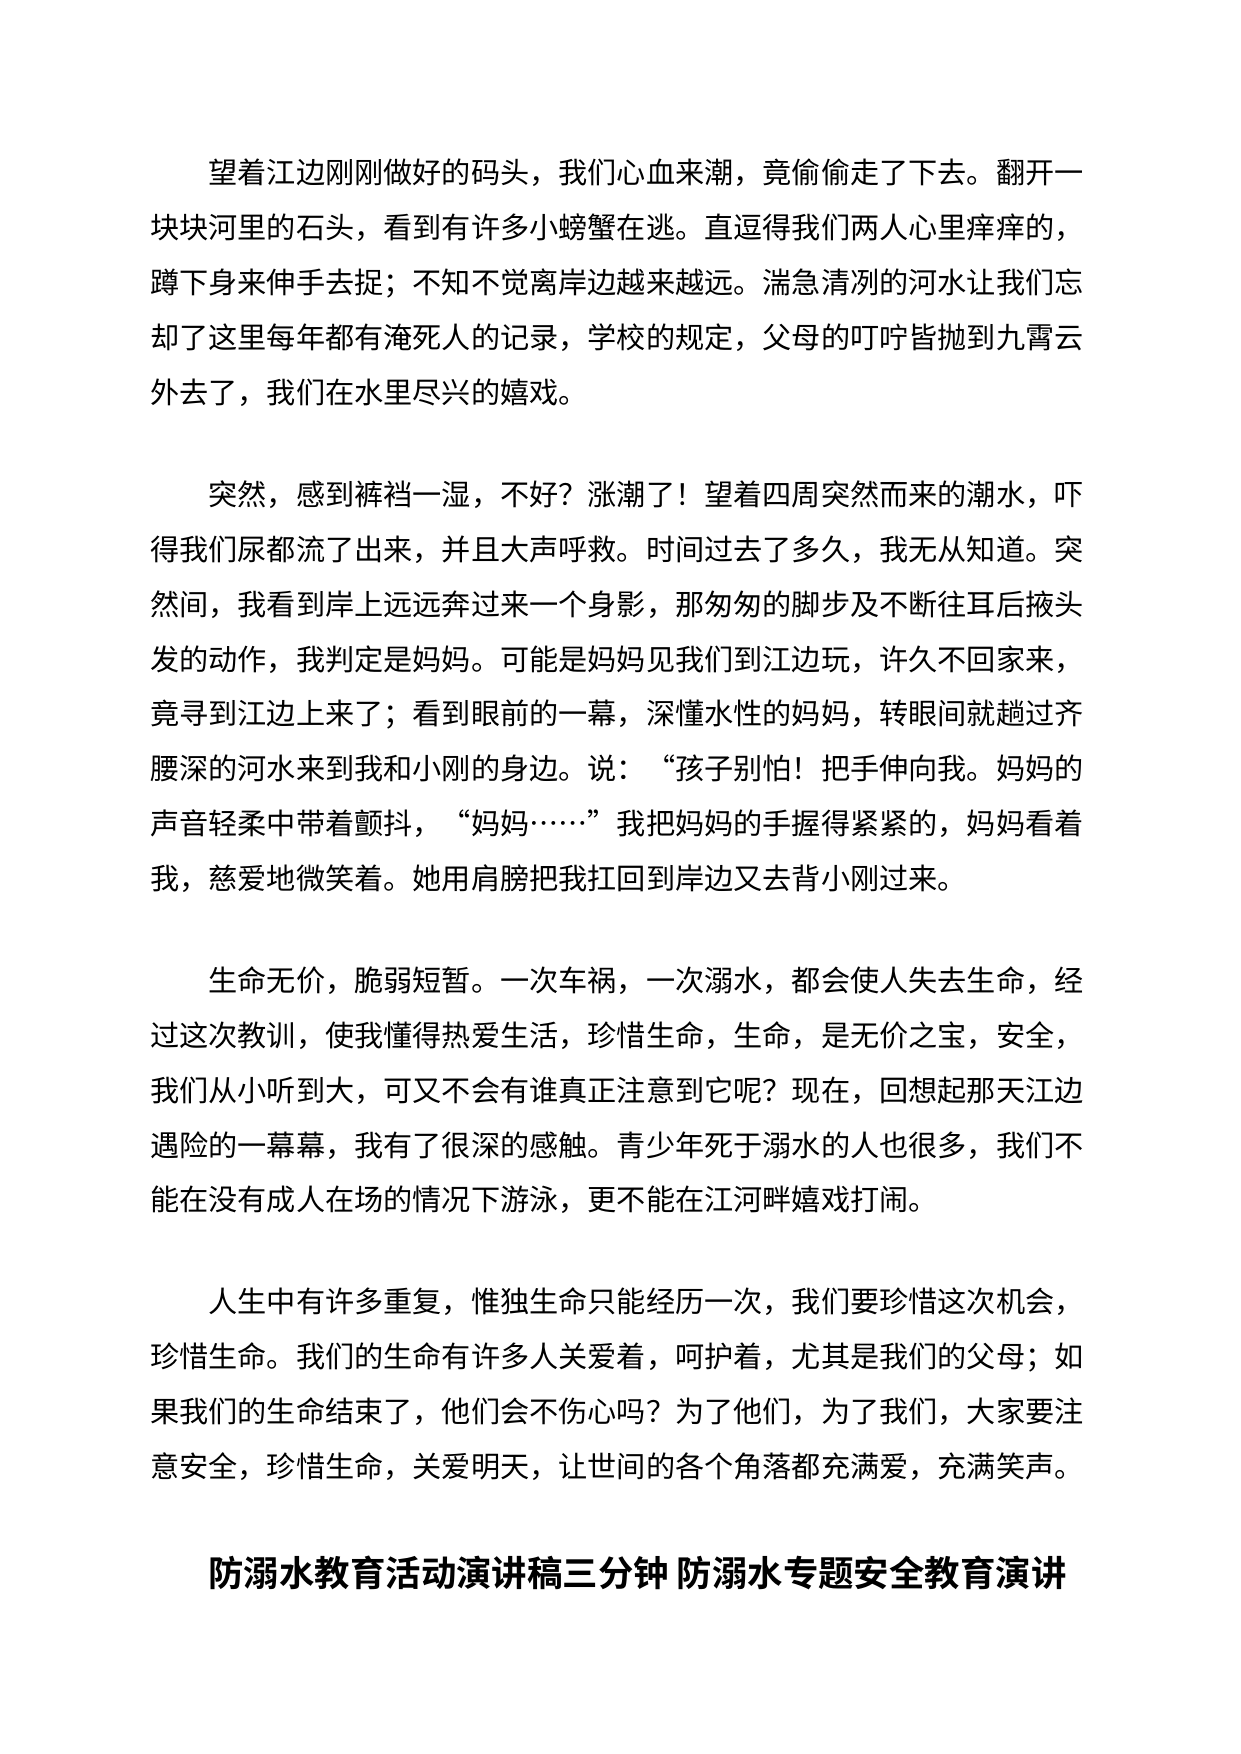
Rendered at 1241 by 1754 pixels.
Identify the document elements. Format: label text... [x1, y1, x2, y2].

text 人生中有许多重复，惟独生命只能经历一次，我们要珍惜这次机会，珍惜生命。我们的生命有许多人关爱着，呵护着，尤其是我们的父母；如果我们的生命结束了，他们会不伤心吗？为了他们，为了我们，大家要注意安全，珍惜生命，关爱明天，让世间的各个角落都充满爱，充满笑声。 [150, 1279, 1090, 1486]
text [150, 1545, 1090, 1596]
text 生命无价，脆弱短暂。一次车祸，一次溺水，都会使人失去生命，经过这次教训，使我懂得热爱生活，珍惜生命，生命，是无价之宝，安全，我们从小听到大，可又不会有谁真正注意到它呢？现在，回想起那天江边遇险的一幕幕，我有了很深的感触。青少年死于溺水的人也很多，我们不能在没有成人在场的情况下游泳，更不能在江河畔嬉戏打闹。 [150, 957, 1090, 1219]
text 突然，感到裤裆一湿，不好？涨潮了！望着四周突然而来的潮水，吓得我们尿都流了出来，并且大声呼救。时间过去了多久，我无从知道。突然间，我看到岸上远远奔过来一个身影，那匆匆的脚步及不断往耳后掖头发的动作，我判定是妈妈。可能是妈妈见我们到江边玩，许久不回家来，竟寻到江边上来了；看到眼前的一幕，深懂水性的妈妈，转眼间就趟过齐腰深的河水来到我和小刚的身边。说：“孩子别怕！把手伸向我。妈妈的声音轻柔中带着颤抖，“妈妈……”我把妈妈的手握得紧紧的，妈妈看着我，慈爱地微笑着。她用肩膀把我扛回到岸边又去背小刚过来。 [150, 471, 1090, 898]
text 望着江边刚刚做好的码头，我们心血来潮，竟偷偷走了下去。翻开一块块河里的石头，看到有许多小螃蟹在逃。直逗得我们两人心里痒痒的，蹲下身来伸手去捉；不知不觉离岸边越来越远。湍急清冽的河水让我们忘却了这里每年都有淹死人的记录，学校的规定，父母的叮咛皆抛到九霄云外去了，我们在水里尽兴的嬉戏。 [150, 150, 1090, 412]
